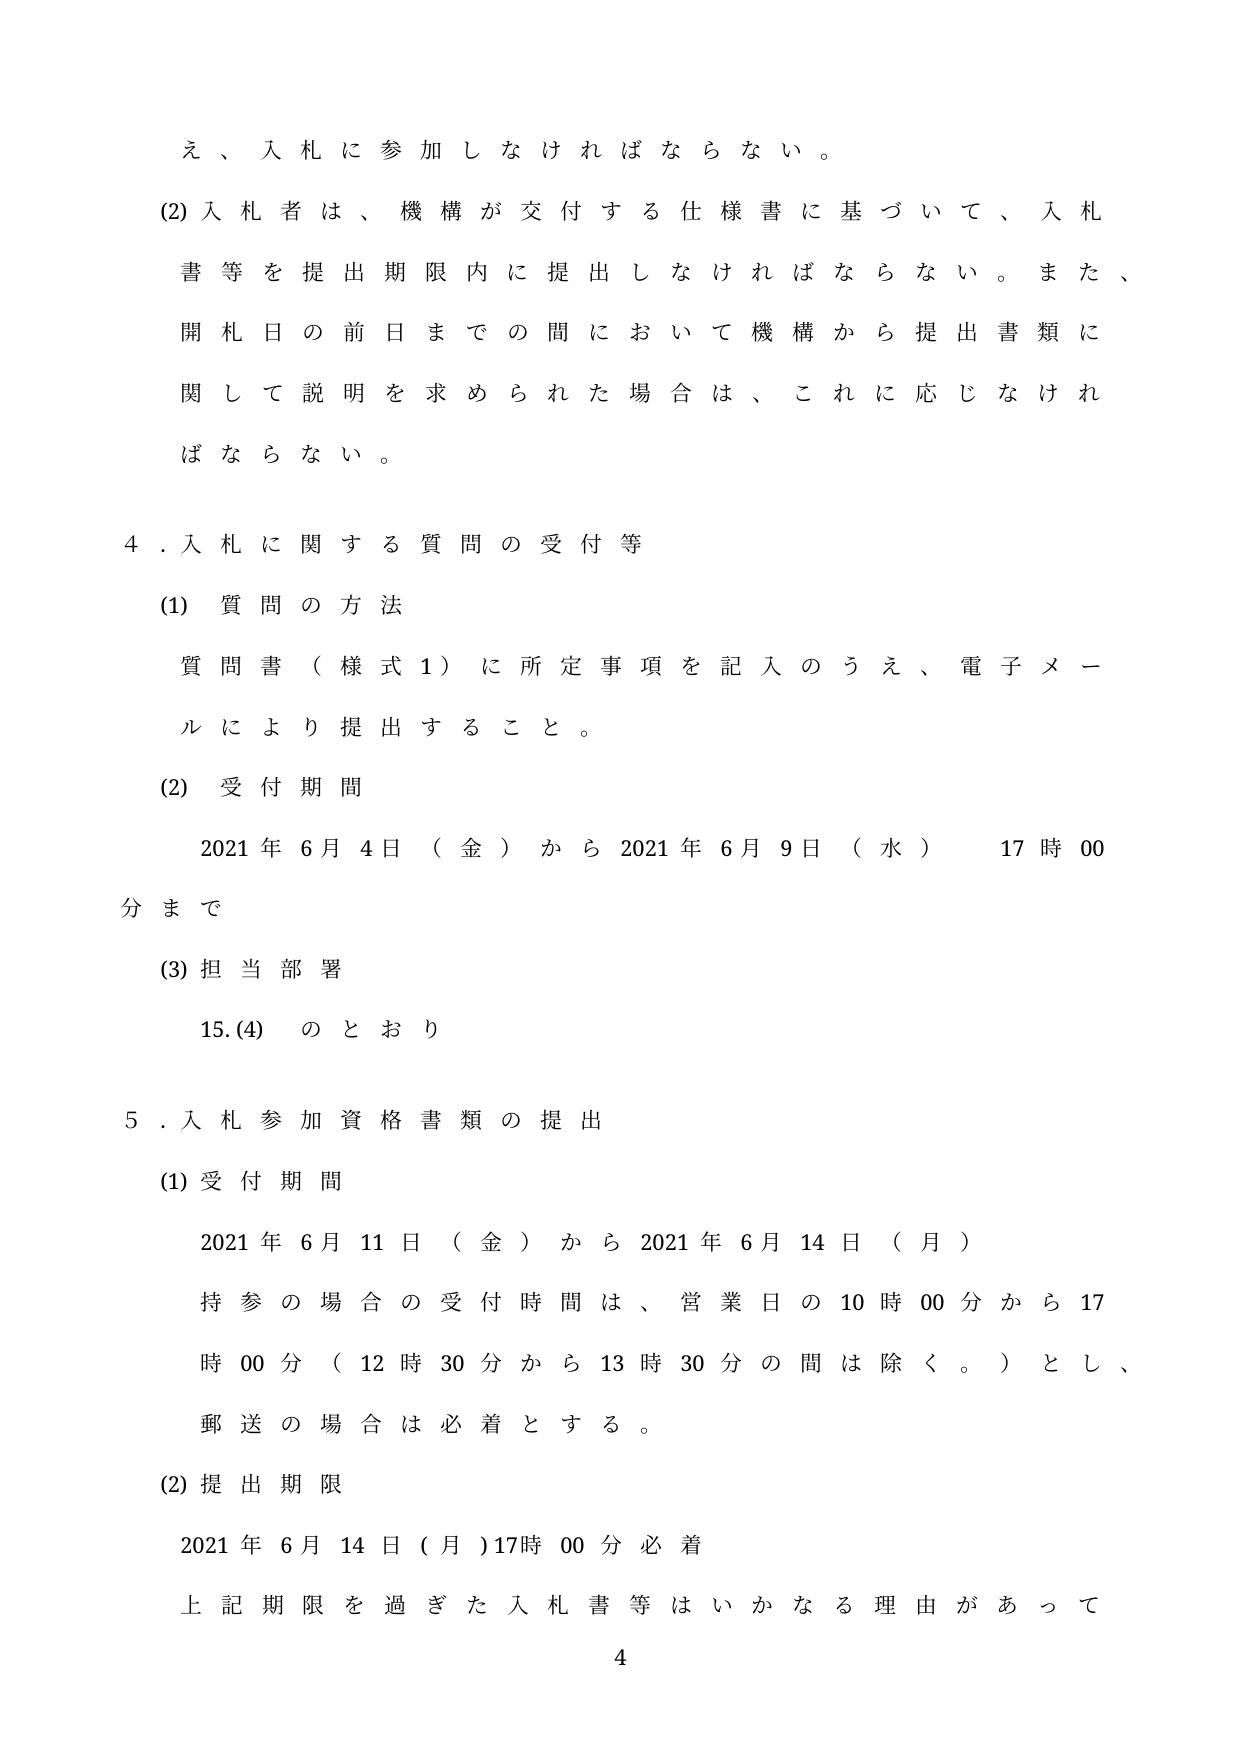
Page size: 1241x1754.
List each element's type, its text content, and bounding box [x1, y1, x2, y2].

text 2021年6月14日(月) 17時00分必着 [140, 1513, 1120, 1574]
text (2) 入札者は、機構が交付する仕様書に基づいて、入札書等を提出期限内に提出しなければならない。また、開札日の前日までの間において機構から提出書類に関して説明を求められた場合は、これに応じなければならない。 [149, 180, 1120, 483]
text (2) 受付期間 [120, 756, 1120, 816]
text 質問書（様式1）に所定事項を記入のうえ、電子メールにより提出すること。 [164, 634, 1120, 756]
text (1) 質問の方法 [120, 574, 1120, 634]
text 2021年6月11日（金）から2021年6月14日（月） [180, 1210, 1120, 1271]
text 持参の場合の受付時間は、営業日の10時00分から17時00分（12時30分から13時30分の間は除く。）とし、郵送の場合は必着とする。 [180, 1271, 1120, 1453]
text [149, 119, 1120, 180]
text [140, 1574, 1120, 1635]
text (2) 提出期限 [120, 1453, 1120, 1513]
text (1) 受付期間 [120, 1150, 1120, 1210]
text 2021年6月4日（金）から2021年6月9日（水） 17時00分まで [120, 816, 1120, 938]
text (3) 担当部署 [120, 938, 1120, 998]
text ５.入札参加資格書類の提出 [120, 1089, 1120, 1150]
text ４.入札に関する質問の受付等 [120, 513, 1120, 574]
text 15. (4)のとおり [160, 998, 1120, 1059]
